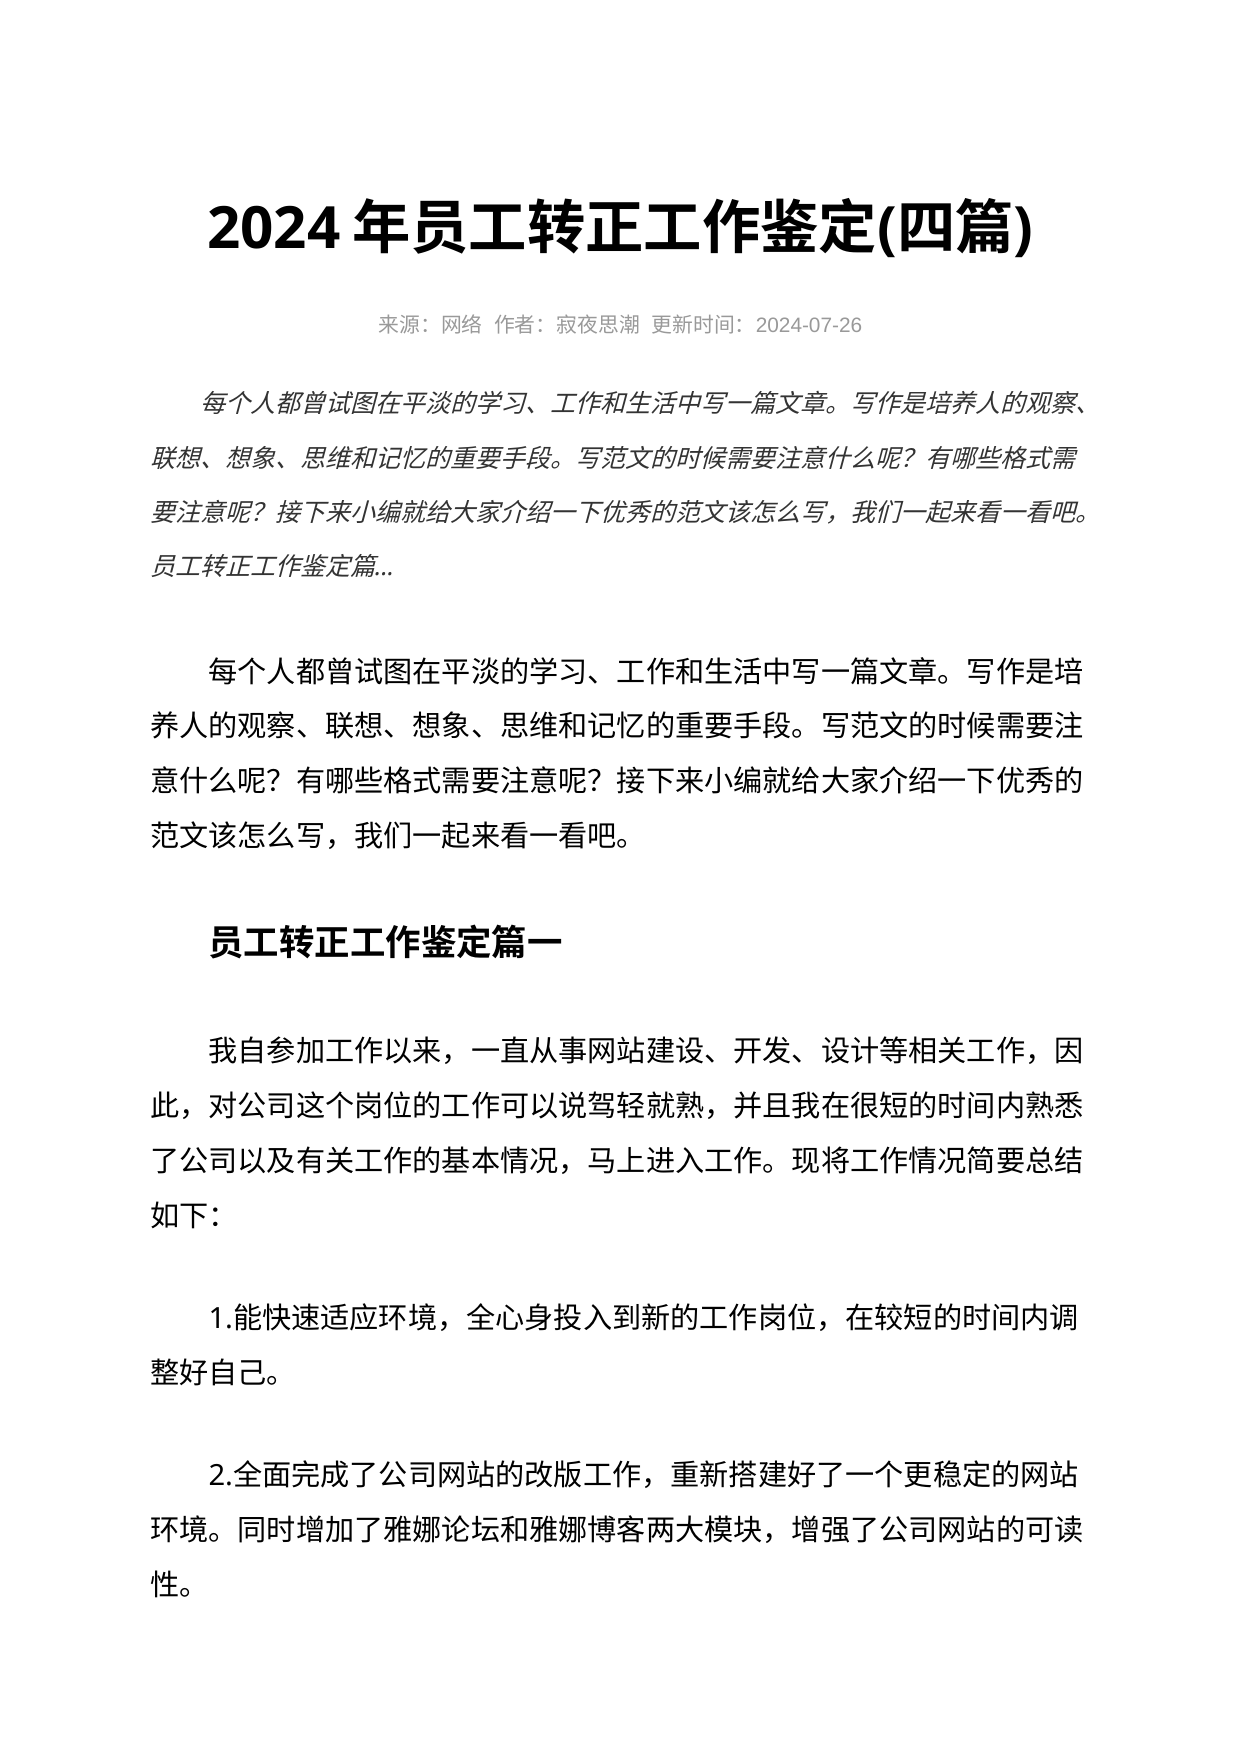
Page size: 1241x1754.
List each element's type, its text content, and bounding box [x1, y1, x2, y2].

text 员工转正工作鉴定篇一 [150, 914, 1090, 966]
text 每个人都曾试图在平淡的学习、工作和生活中写一篇文章。写作是培养人的观察、联想、想象、思维和记忆的重要手段。写范文的时候需要注意什么呢？有哪些格式需要注意呢？接下来小编就给大家介绍一下优秀的范文该怎么写，我们一起来看一看吧。员工转正工作鉴定篇... [150, 384, 1090, 583]
text 1.能快速适应环境，全心身投入到新的工作岗位，在较短的时间内调整好自己。 [150, 1294, 1090, 1392]
text 每个人都曾试图在平淡的学习、工作和生活中写一篇文章。写作是培养人的观察、联想、想象、思维和记忆的重要手段。写范文的时候需要注意什么呢？有哪些格式需要注意呢？接下来小编就给大家介绍一下优秀的范文该怎么写，我们一起来看一看吧。 [150, 648, 1090, 855]
text 2.全面完成了公司网站的改版工作，重新搭建好了一个更稳定的网站环境。同时增加了雅娜论坛和雅娜博客两大模块，增强了公司网站的可读性。 [150, 1451, 1090, 1603]
text 来源：网络 作者：寂夜思潮 更新时间：2024-07-26 [150, 313, 1090, 337]
text 我自参加工作以来，一直从事网站建设、开发、设计等相关工作，因此，对公司这个岗位的工作可以说驾轻就熟，并且我在很短的时间内熟悉了公司以及有关工作的基本情况，马上进入工作。现将工作情况简要总结如下： [150, 1028, 1090, 1235]
subtitle 2024年员工转正工作鉴定(四篇) [150, 181, 1090, 266]
